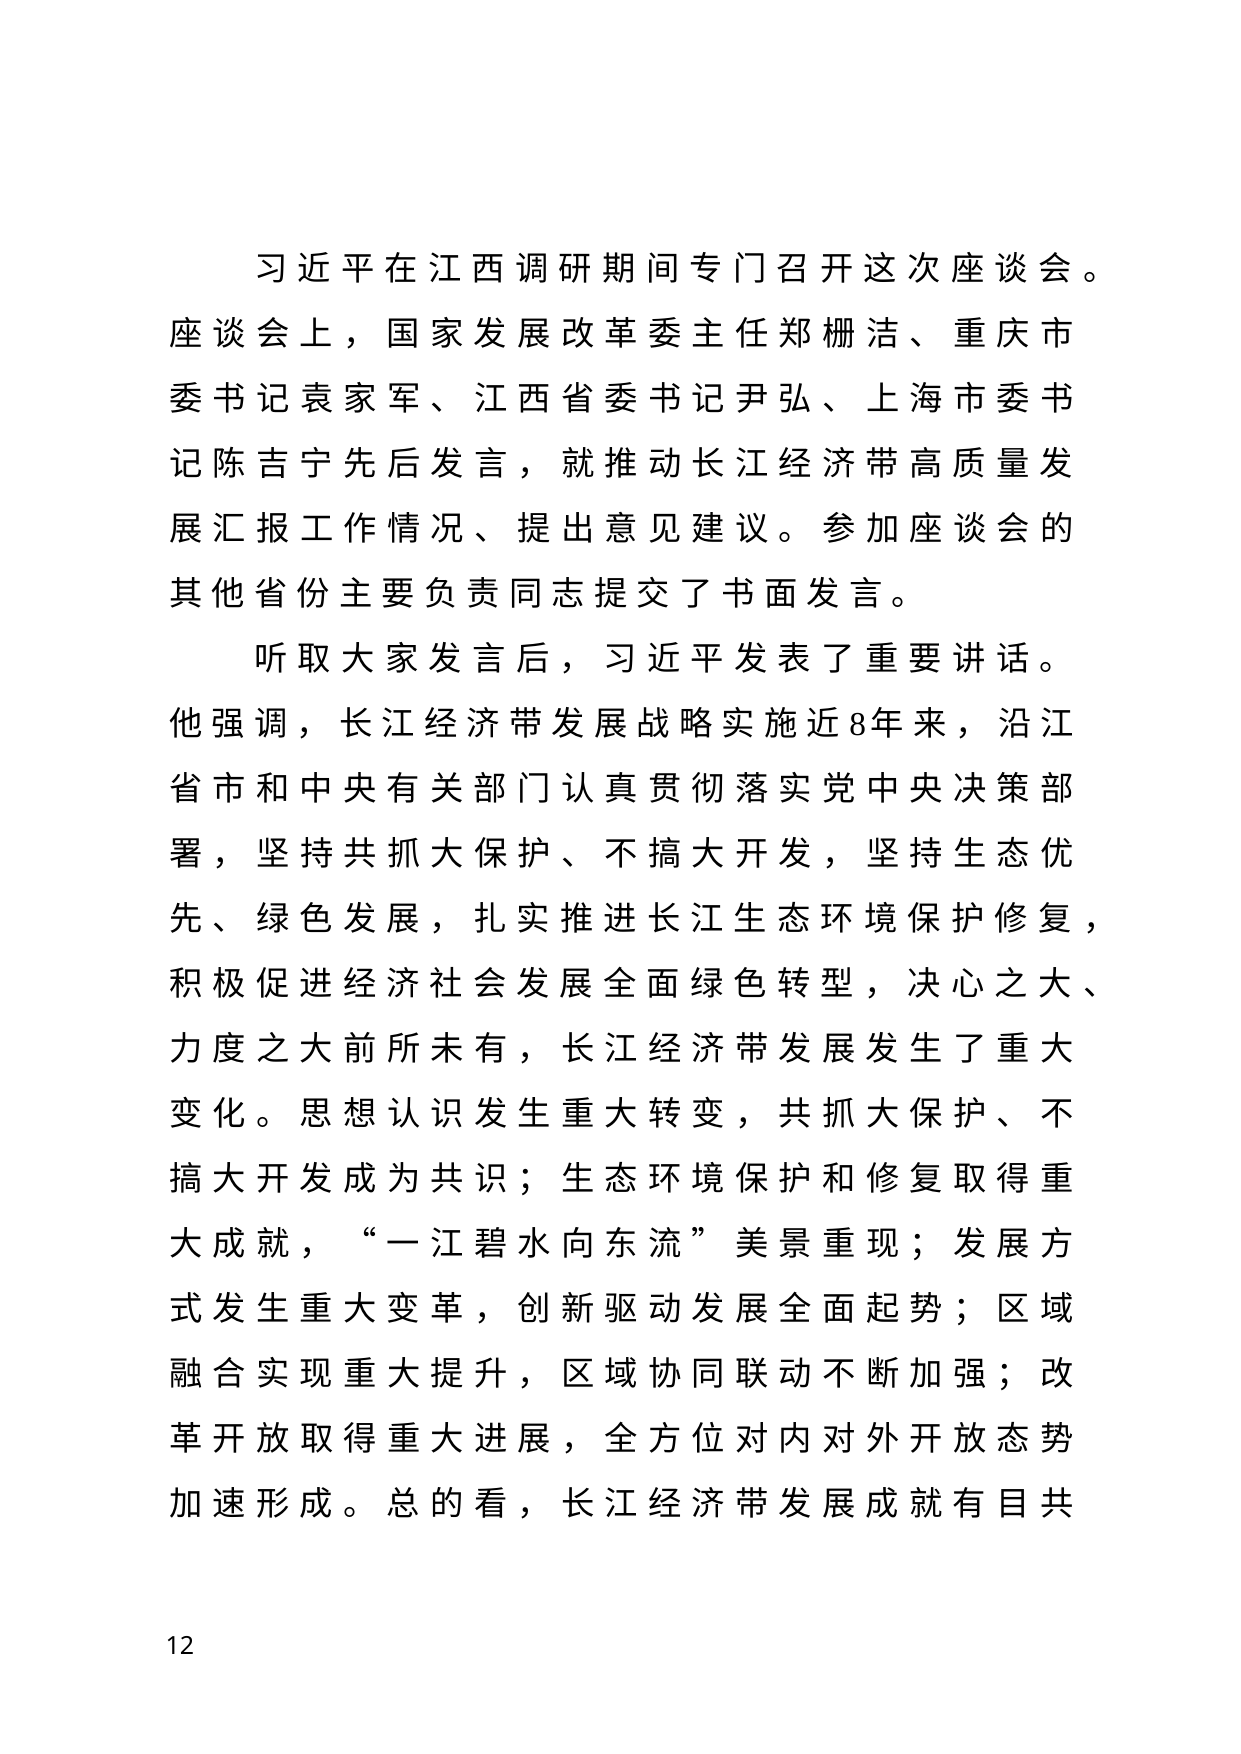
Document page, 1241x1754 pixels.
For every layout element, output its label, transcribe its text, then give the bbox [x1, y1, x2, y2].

text 习近平在江西调研期间专门召开这次座谈会。座谈会上，国家发展改革委主任郑栅洁、重庆市委书记袁家军、江西省委书记尹弘、上海市委书记陈吉宁先后发言，就推动长江经济带高质量发展汇报工作情况、提出意见建议。参加座谈会的其他省份主要负责同志提交了书面发言。 [169, 233, 1083, 623]
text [169, 623, 1083, 1533]
